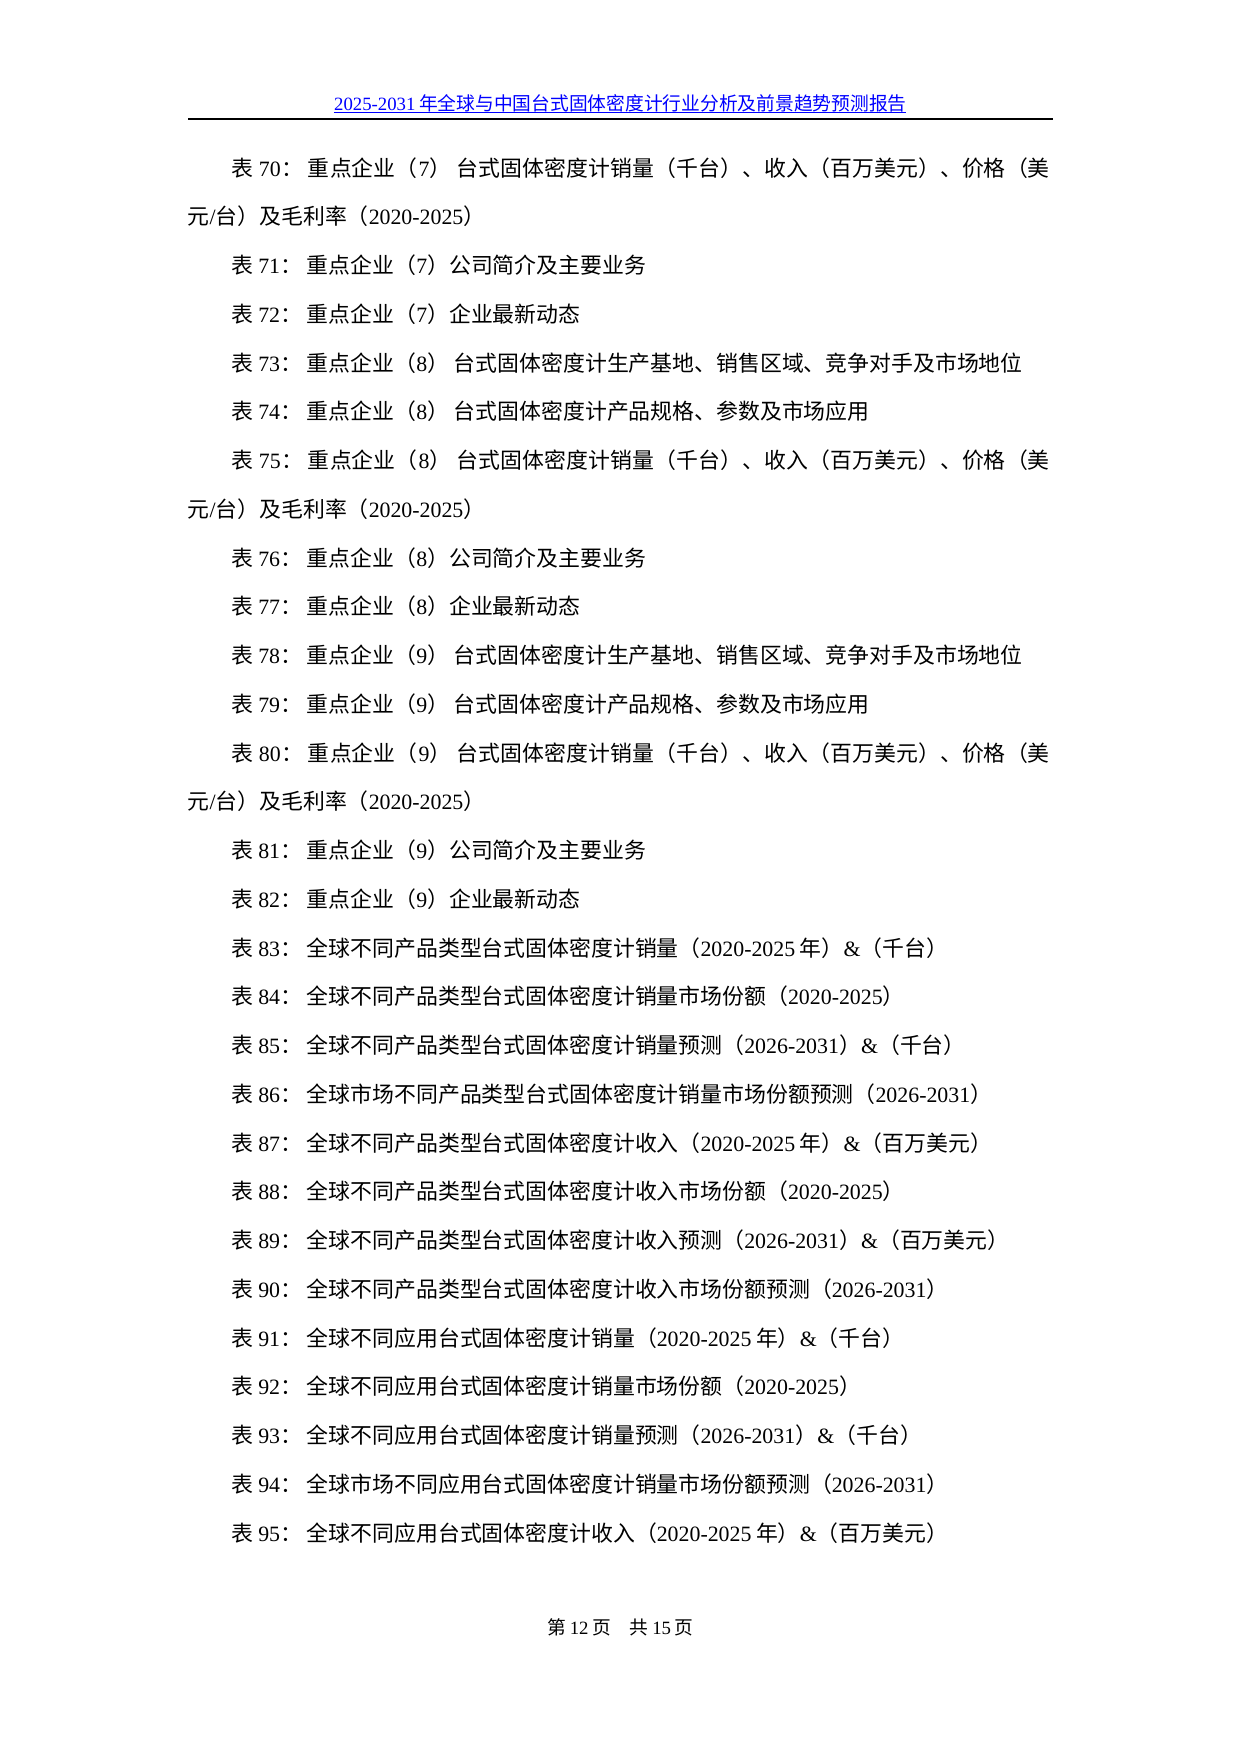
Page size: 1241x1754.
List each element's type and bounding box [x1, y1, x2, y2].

text [187, 150, 1053, 1548]
